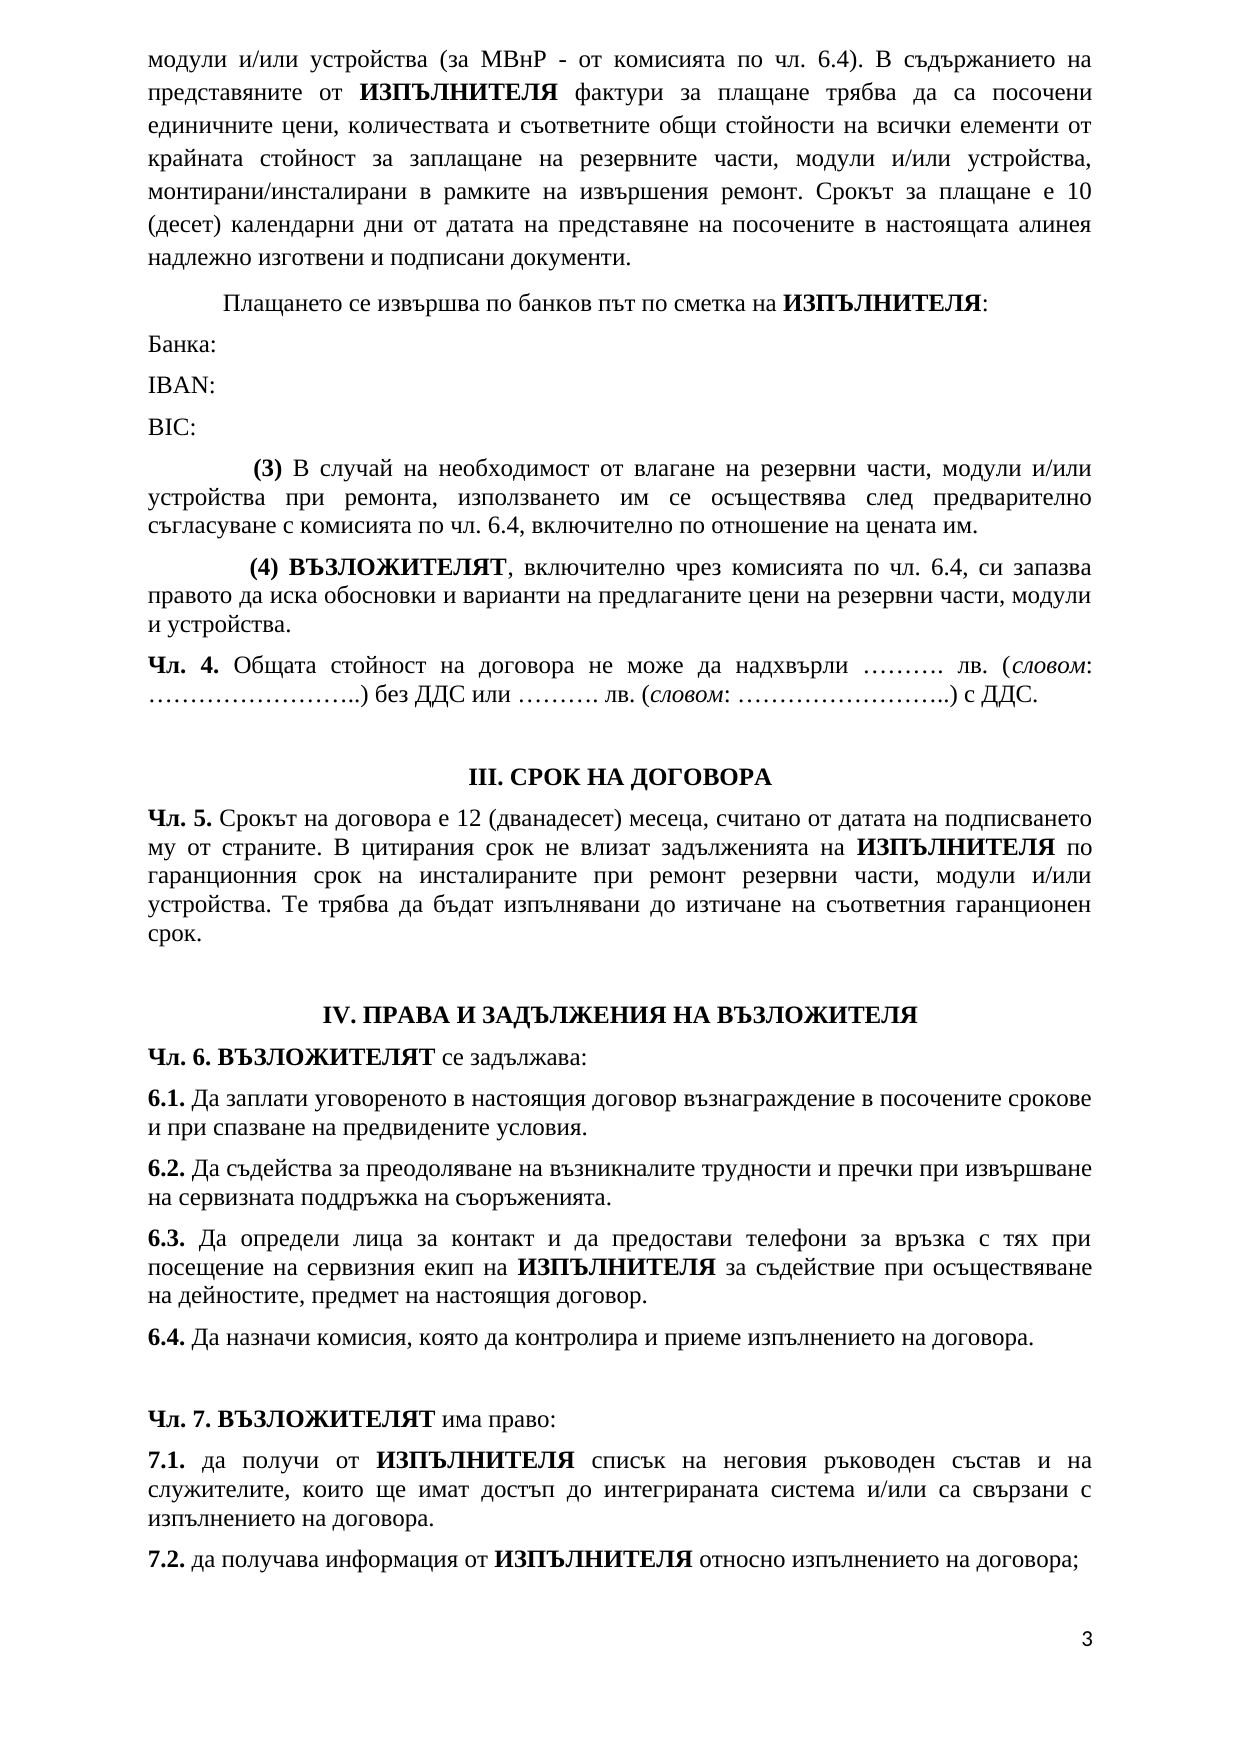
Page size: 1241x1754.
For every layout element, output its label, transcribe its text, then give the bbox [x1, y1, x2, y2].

text Чл. 6. ВЪЗЛОЖИТЕЛЯТ се задължава: [148, 1042, 1093, 1071]
text 7.2. да получава информация от ИЗПЪЛНИТЕЛЯ относно изпълнението на договора; [148, 1544, 1093, 1573]
text Чл. 4. Общата стойност на договора не може да надхвърли ………. лв. (словом: ……………………..) без ДДС или ………. лв. (словом: ……………………..) с ДДС. [148, 651, 1093, 708]
text 6.4. Да назначи комисия, която да контролира и приеме изпълнението на договора. [148, 1322, 1093, 1351]
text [148, 44, 1093, 271]
text ІІІ. СРОК НА ДОГОВОРА [148, 762, 1093, 791]
text 7.1. да получи от ИЗПЪЛНИТЕЛЯ списък на неговия ръководен състав и на служителите, които ще имат достъп до интегрираната система и/или са свързани с изпълнението на договора. [148, 1446, 1093, 1532]
text 6.3. Да определи лица за контакт и да предостави телефони за връзка с тях при посещение на сервизния екип на ИЗПЪЛНИТЕЛЯ за съдействие при осъществяване на дейностите, предмет на настоящия договор. [148, 1223, 1093, 1309]
text BIC: [148, 412, 1093, 441]
text Чл. 5. Срокът на договора е 12 (дванадесет) месеца, считано от датата на подписването му от страните. В цитирания срок не влизат задълженията на ИЗПЪЛНИТЕЛЯ по гаранционния срок на инсталираните при ремонт резервни части, модули и/или устройства. Те трябва да бъдат изпълнявани до изтичане на съответния гаранционен срок. [148, 803, 1093, 947]
text 6.2. Да съдейства за преодоляване на възникналите трудности и пречки при извършване на сервизната поддръжка на съоръженията. [148, 1153, 1093, 1211]
text Банка: [148, 329, 1093, 358]
text Чл. 7. ВЪЗЛОЖИТЕЛЯТ има право: [148, 1404, 1093, 1433]
text IBAN: [148, 371, 1093, 399]
text (4) ВЪЗЛОЖИТЕЛЯТ, включително чрез комисията по чл. 6.4, си запазва правото да иска обосновки и варианти на предлаганите цени на резервни части, модули и устройства. [148, 552, 1093, 638]
text 6.1. Да заплати уговореното в настоящия договор възнаграждение в посочените срокове и при спазване на предвидените условия. [148, 1083, 1093, 1141]
text (3) В случай на необходимост от влагане на резервни части, модули и/или устройства при ремонта, използването им се осъществява след предварително съгласуване с комисията по чл. 6.4, включително по отношение на цената им. [148, 453, 1093, 539]
text Плащането се извършва по банков път по сметка на ИЗПЪЛНИТЕЛЯ: [148, 288, 1093, 317]
text IV. ПРАВА И ЗАДЪЛЖЕНИЯ НА ВЪЗЛОЖИТЕЛЯ [148, 1001, 1093, 1029]
